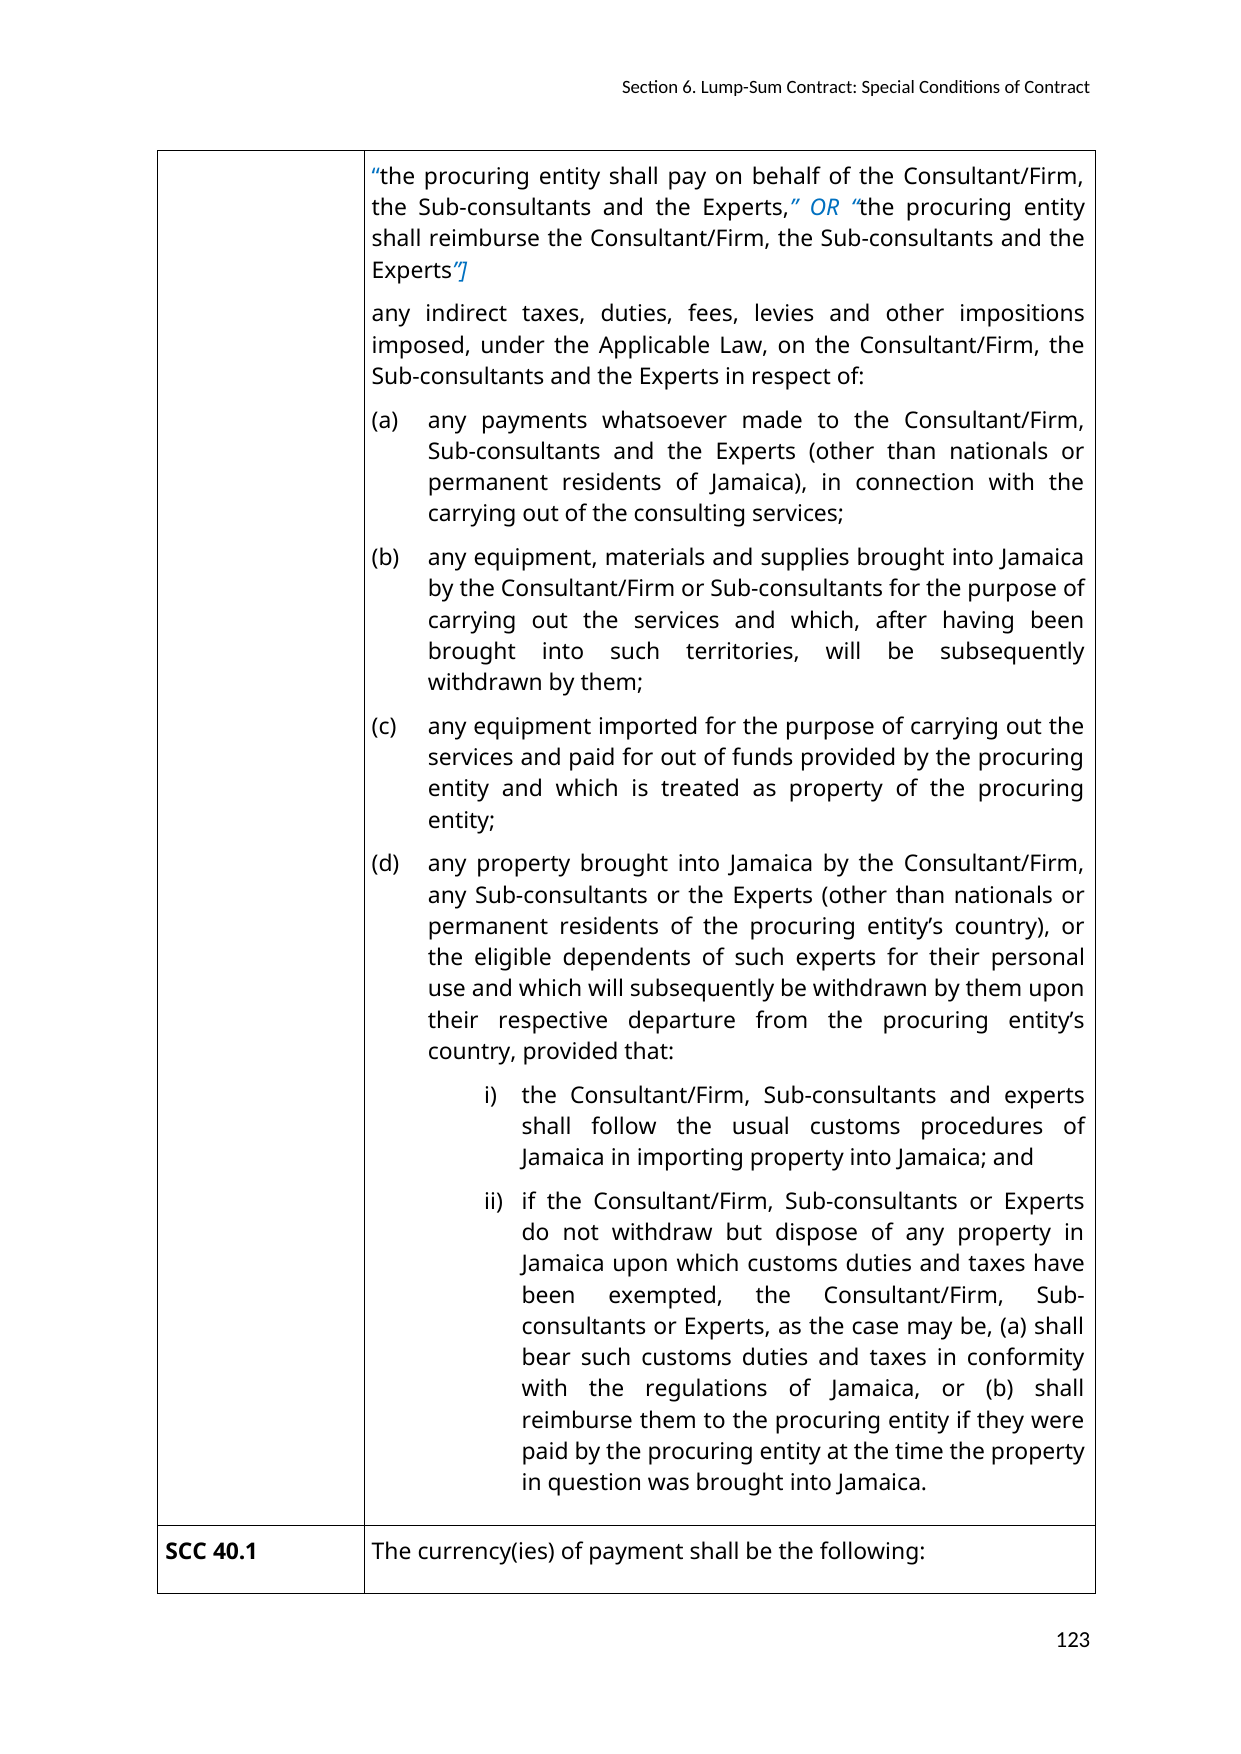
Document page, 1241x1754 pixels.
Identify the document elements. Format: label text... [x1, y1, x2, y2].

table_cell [365, 151, 1095, 1525]
table_cell SCC 40.1 [158, 1526, 364, 1593]
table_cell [158, 151, 364, 1525]
table_cell The currency(ies) of payment shall be the following: [365, 1526, 1095, 1593]
